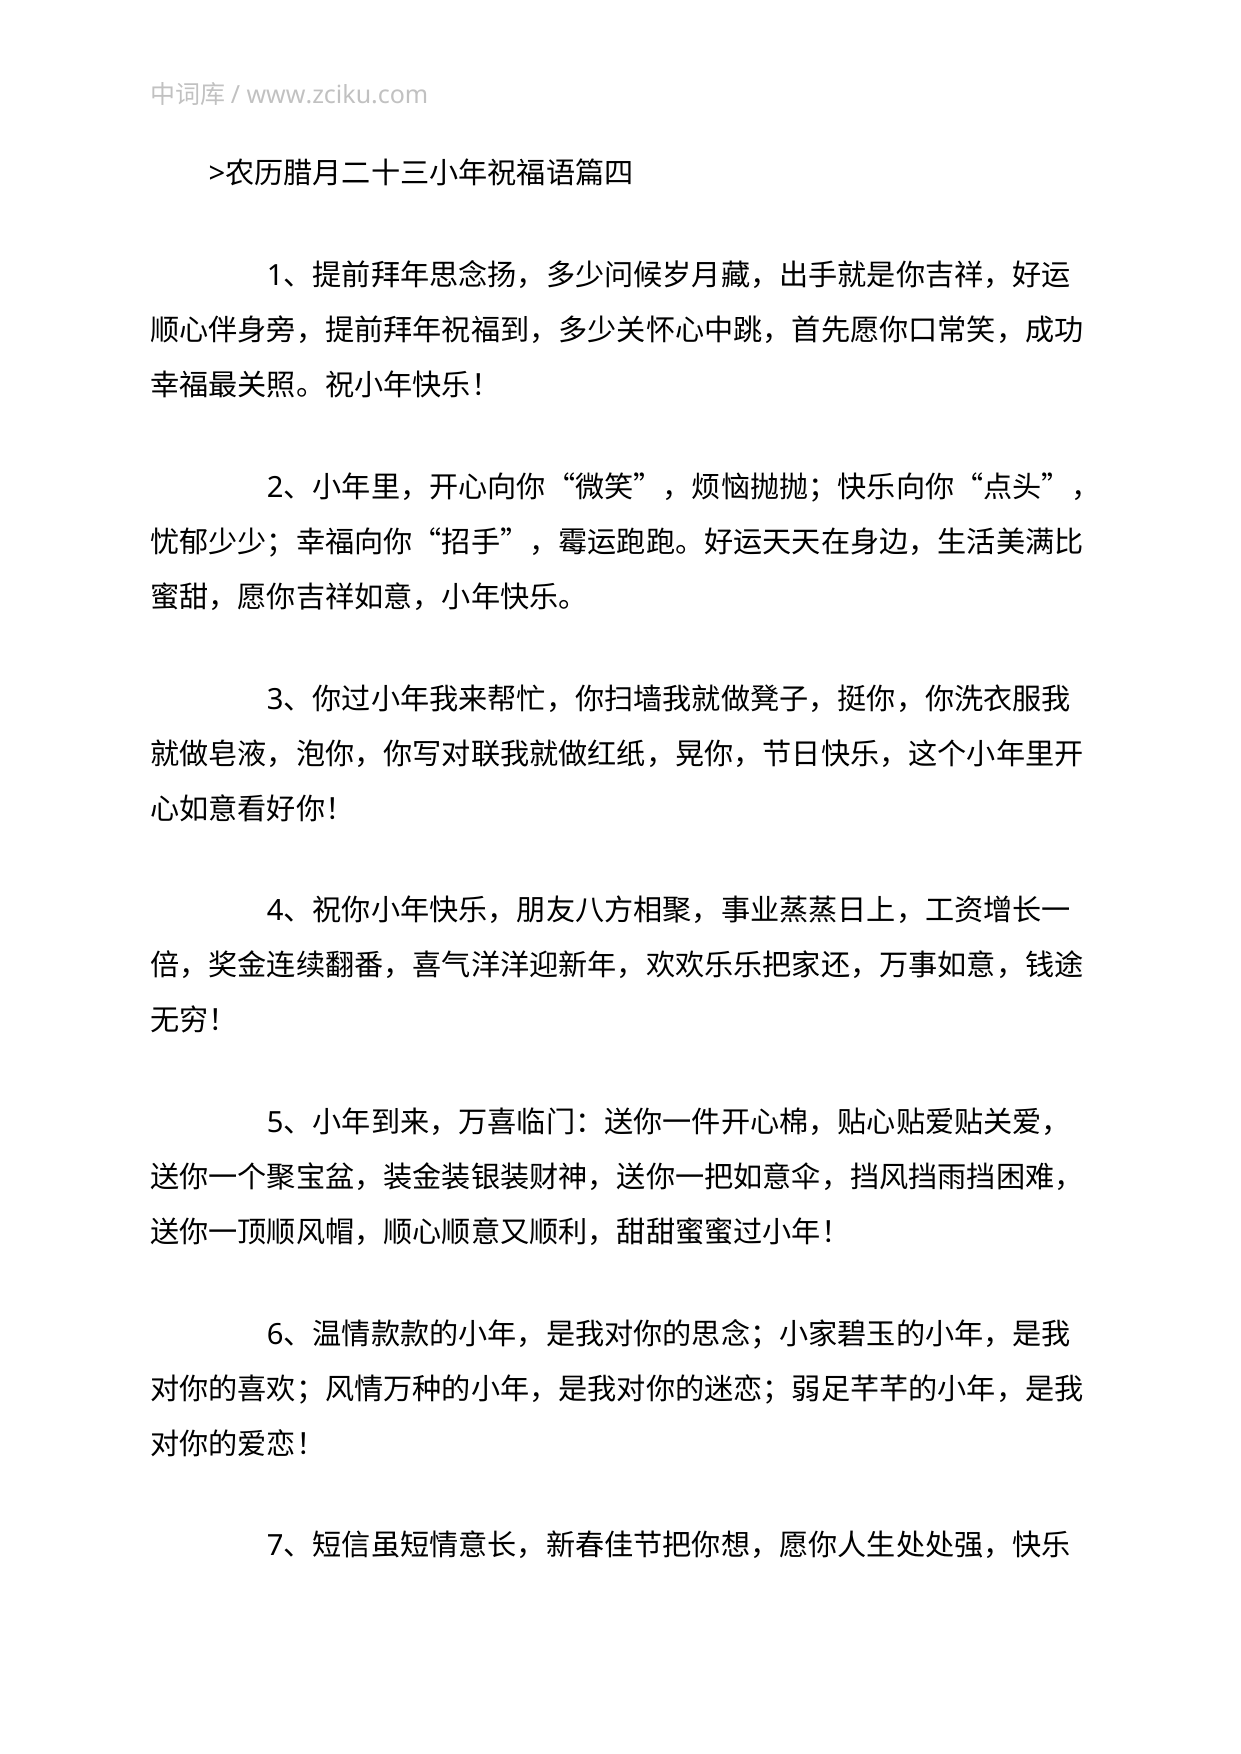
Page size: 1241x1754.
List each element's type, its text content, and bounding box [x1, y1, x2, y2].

text 3、你过小年我来帮忙，你扫墙我就做凳子，挺你，你洗衣服我就做皂液，泡你，你写对联我就做红纸，晃你，节日快乐，这个小年里开心如意看好你！ [150, 675, 1090, 827]
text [150, 1522, 1090, 1564]
text 1、提前拜年思念扬，多少问候岁月藏，出手就是你吉祥，好运顺心伴身旁，提前拜年祝福到，多少关怀心中跳，首先愿你口常笑，成功幸福最关照。祝小年快乐！ [150, 252, 1090, 404]
text 5、小年到来，万喜临门：送你一件开心棉，贴心贴爱贴关爱，送你一个聚宝盆，装金装银装财神，送你一把如意伞，挡风挡雨挡困难，送你一顶顺风帽，顺心顺意又顺利，甜甜蜜蜜过小年！ [150, 1099, 1090, 1251]
text 4、祝你小年快乐，朋友八方相聚，事业蒸蒸日上，工资增长一倍，奖金连续翻番，喜气洋洋迎新年，欢欢乐乐把家还，万事如意，钱途无穷！ [150, 887, 1090, 1039]
text 6、温情款款的小年，是我对你的思念；小家碧玉的小年，是我对你的喜欢；风情万种的小年，是我对你的迷恋；弱足芊芊的小年，是我对你的爱恋！ [150, 1310, 1090, 1462]
text >农历腊月二十三小年祝福语篇四 [150, 150, 1090, 192]
text 2、小年里，开心向你“微笑”，烦恼抛抛；快乐向你“点头”，忧郁少少；幸福向你“招手”，霉运跑跑。好运天天在身边，生活美满比蜜甜，愿你吉祥如意，小年快乐。 [150, 464, 1090, 616]
